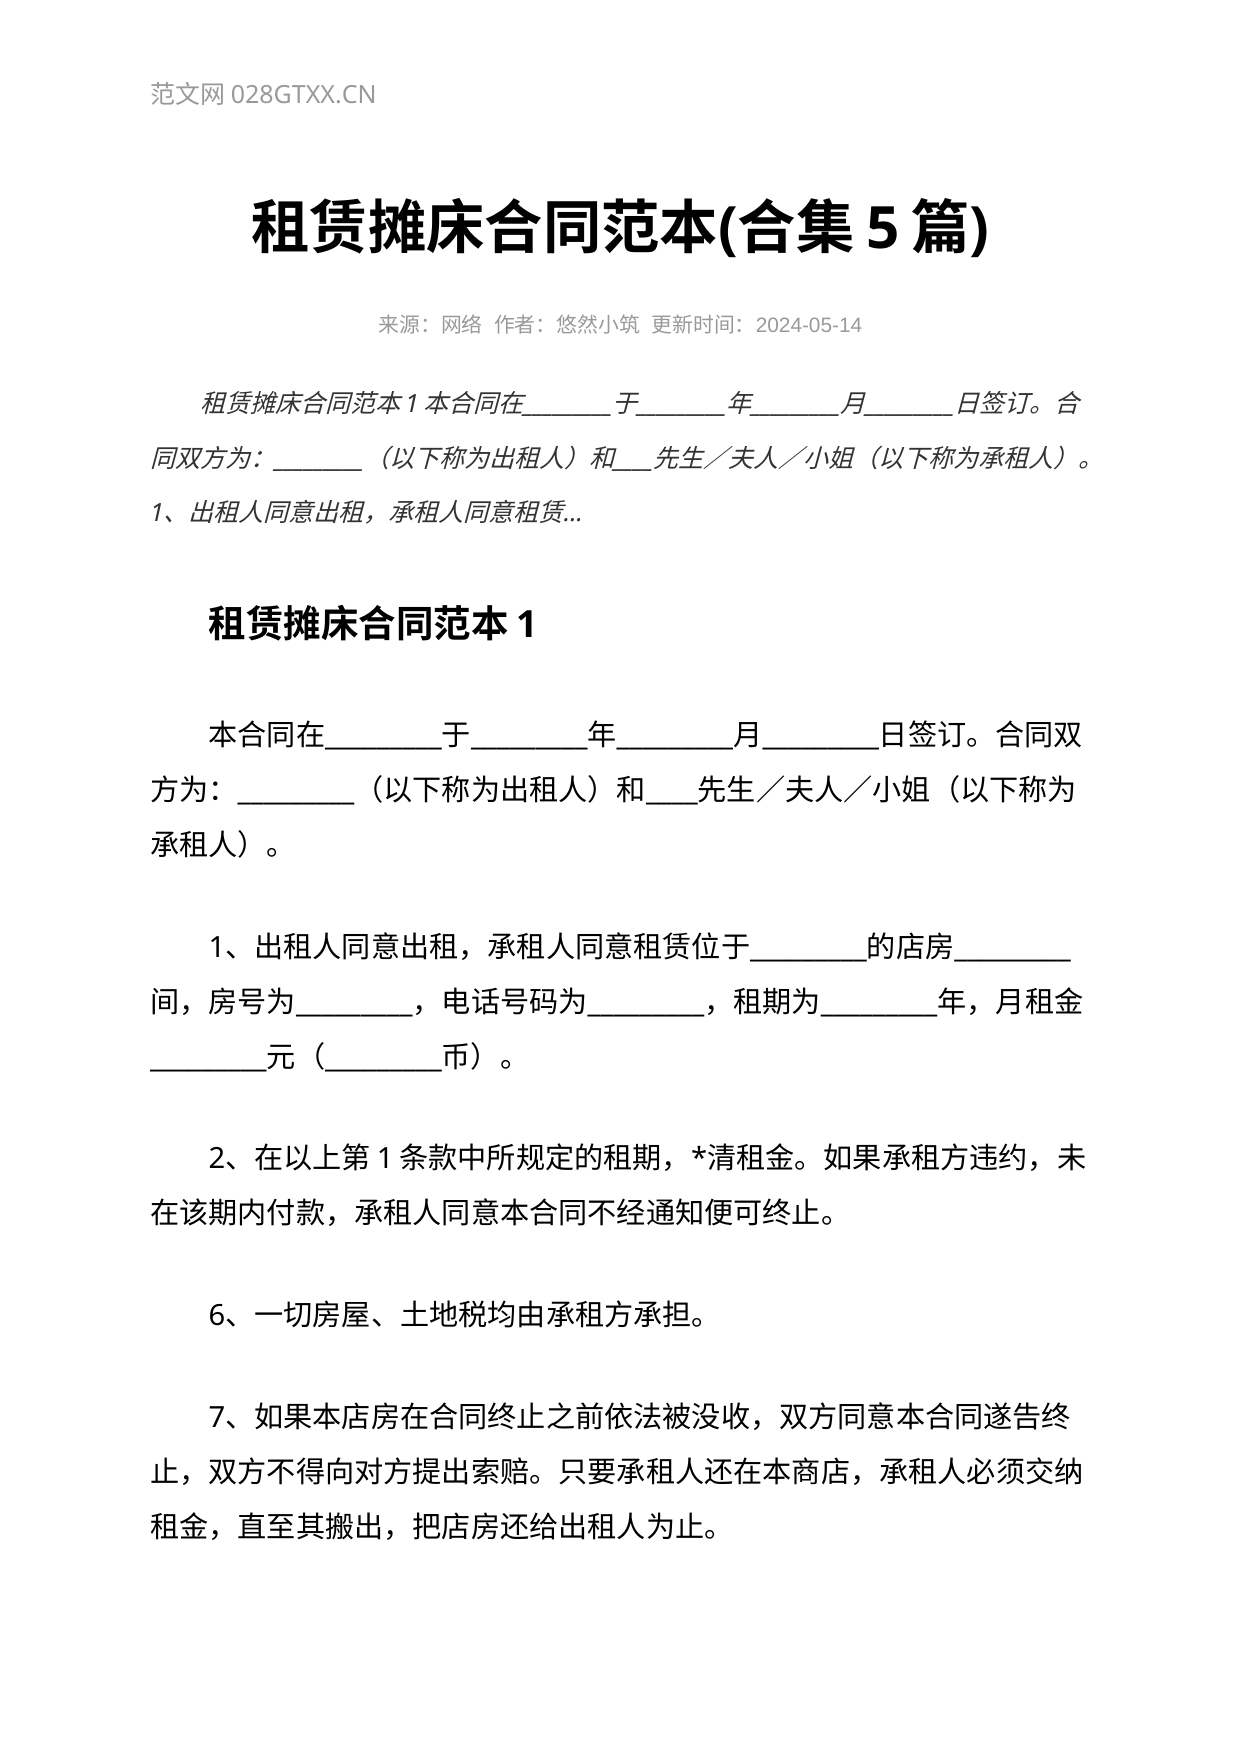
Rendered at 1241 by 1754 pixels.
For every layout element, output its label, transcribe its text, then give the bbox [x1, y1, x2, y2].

text 1、出租人同意出租，承租人同意租赁位于_________的店房_________间，房号为_________，电话号码为_________，租期为_________年，月租金_________元（_________币）。 [150, 923, 1090, 1076]
text 租赁摊床合同范本1 [150, 594, 1090, 648]
text 租赁摊床合同范本1本合同在_________于_________年_________月_________日签订。合同双方为：_________（以下称为出租人）和____先生／夫人／小姐（以下称为承租人）。1、出租人同意出租，承租人同意租赁... [150, 384, 1090, 529]
text 6、一切房屋、土地税均由承租方承担。 [150, 1292, 1090, 1334]
text 7、如果本店房在合同终止之前依法被没收，双方同意本合同遂告终止，双方不得向对方提出索赔。只要承租人还在本商店，承租人必须交纳租金，直至其搬出，把店房还给出租人为止。 [150, 1394, 1090, 1546]
text 本合同在_________于_________年_________月_________日签订。合同双方为：_________（以下称为出租人）和____先生／夫人／小姐（以下称为承租人）。 [150, 711, 1090, 864]
subtitle 租赁摊床合同范本(合集5篇) [150, 181, 1090, 266]
text 2、在以上第1条款中所规定的租期，*清租金。如果承租方违约，未在该期内付款，承租人同意本合同不经通知便可终止。 [150, 1135, 1090, 1232]
text 来源：网络 作者：悠然小筑 更新时间：2024-05-14 [150, 313, 1090, 337]
